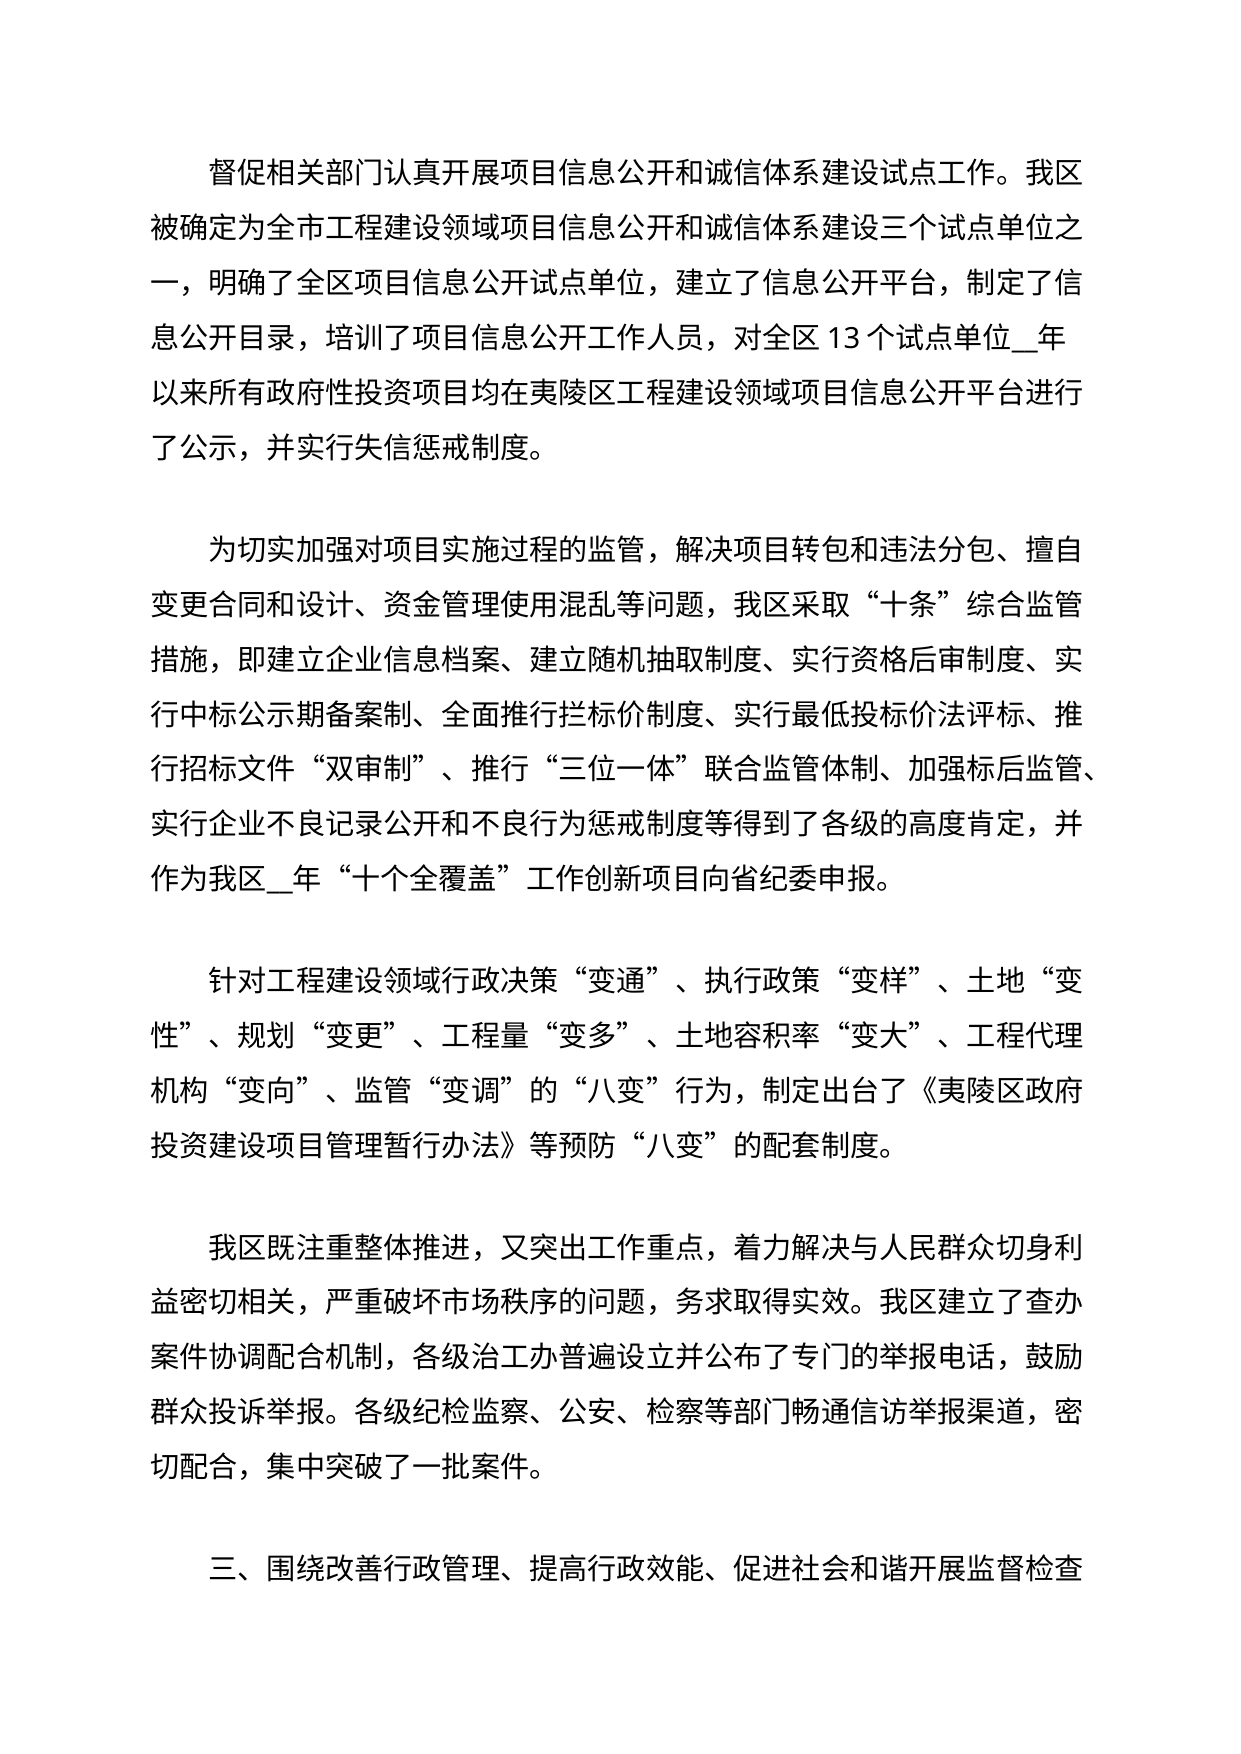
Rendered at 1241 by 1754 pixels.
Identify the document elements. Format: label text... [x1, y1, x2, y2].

text 我区既注重整体推进，又突出工作重点，着力解决与人民群众切身利益密切相关，严重破坏市场秩序的问题，务求取得实效。我区建立了查办案件协调配合机制，各级治工办普遍设立并公布了专门的举报电话，鼓励群众投诉举报。各级纪检监察、公安、检察等部门畅通信访举报渠道，密切配合，集中突破了一批案件。 [150, 1224, 1090, 1486]
text 三、围绕改善行政管理、提高行政效能、促进社会和谐开展监督检查 [150, 1546, 1090, 1588]
text 督促相关部门认真开展项目信息公开和诚信体系建设试点工作。我区被确定为全市工程建设领域项目信息公开和诚信体系建设三个试点单位之一，明确了全区项目信息公开试点单位，建立了信息公开平台，制定了信息公开目录，培训了项目信息公开工作人员，对全区13个试点单位__年以来所有政府性投资项目均在夷陵区工程建设领域项目信息公开平台进行了公示，并实行失信惩戒制度。 [150, 150, 1090, 467]
text 为切实加强对项目实施过程的监管，解决项目转包和违法分包、擅自变更合同和设计、资金管理使用混乱等问题，我区采取“十条”综合监管措施，即建立企业信息档案、建立随机抽取制度、实行资格后审制度、实行中标公示期备案制、全面推行拦标价制度、实行最低投标价法评标、推行招标文件“双审制”、推行“三位一体”联合监管体制、加强标后监管、实行企业不良记录公开和不良行为惩戒制度等得到了各级的高度肯定，并作为我区__年“十个全覆盖”工作创新项目向省纪委申报。 [150, 526, 1090, 898]
text 针对工程建设领域行政决策“变通”、执行政策“变样”、土地“变性”、规划“变更”、工程量“变多”、土地容积率“变大”、工程代理机构“变向”、监管“变调”的“八变”行为，制定出台了《夷陵区政府投资建设项目管理暂行办法》等预防“八变”的配套制度。 [150, 958, 1090, 1165]
